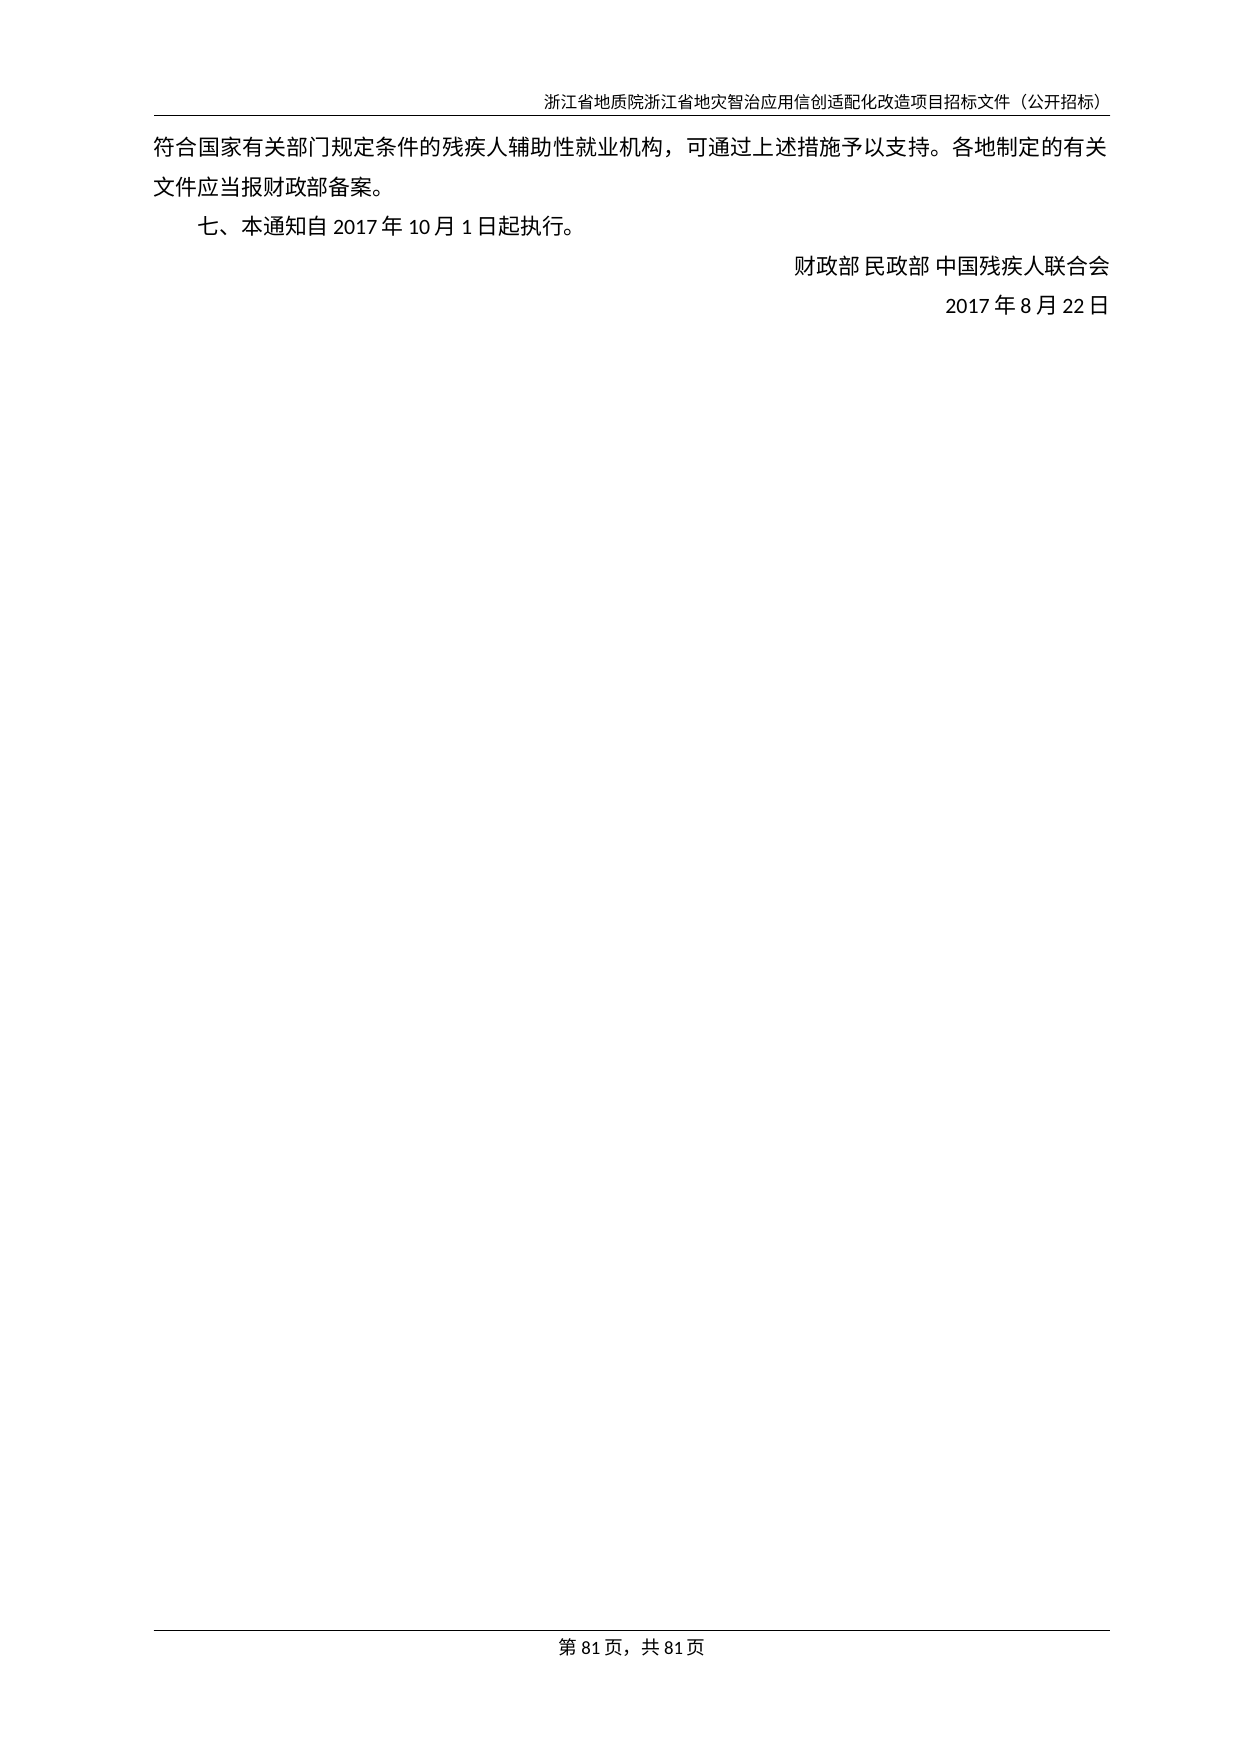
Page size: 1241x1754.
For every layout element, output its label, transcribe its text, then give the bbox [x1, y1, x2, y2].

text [153, 130, 1110, 201]
text 2017年8月22日 [153, 288, 1110, 320]
text 七、本通知自2017年10月1日起执行。 [153, 209, 1110, 241]
text 财政部 民政部 中国残疾人联合会 [153, 249, 1110, 280]
